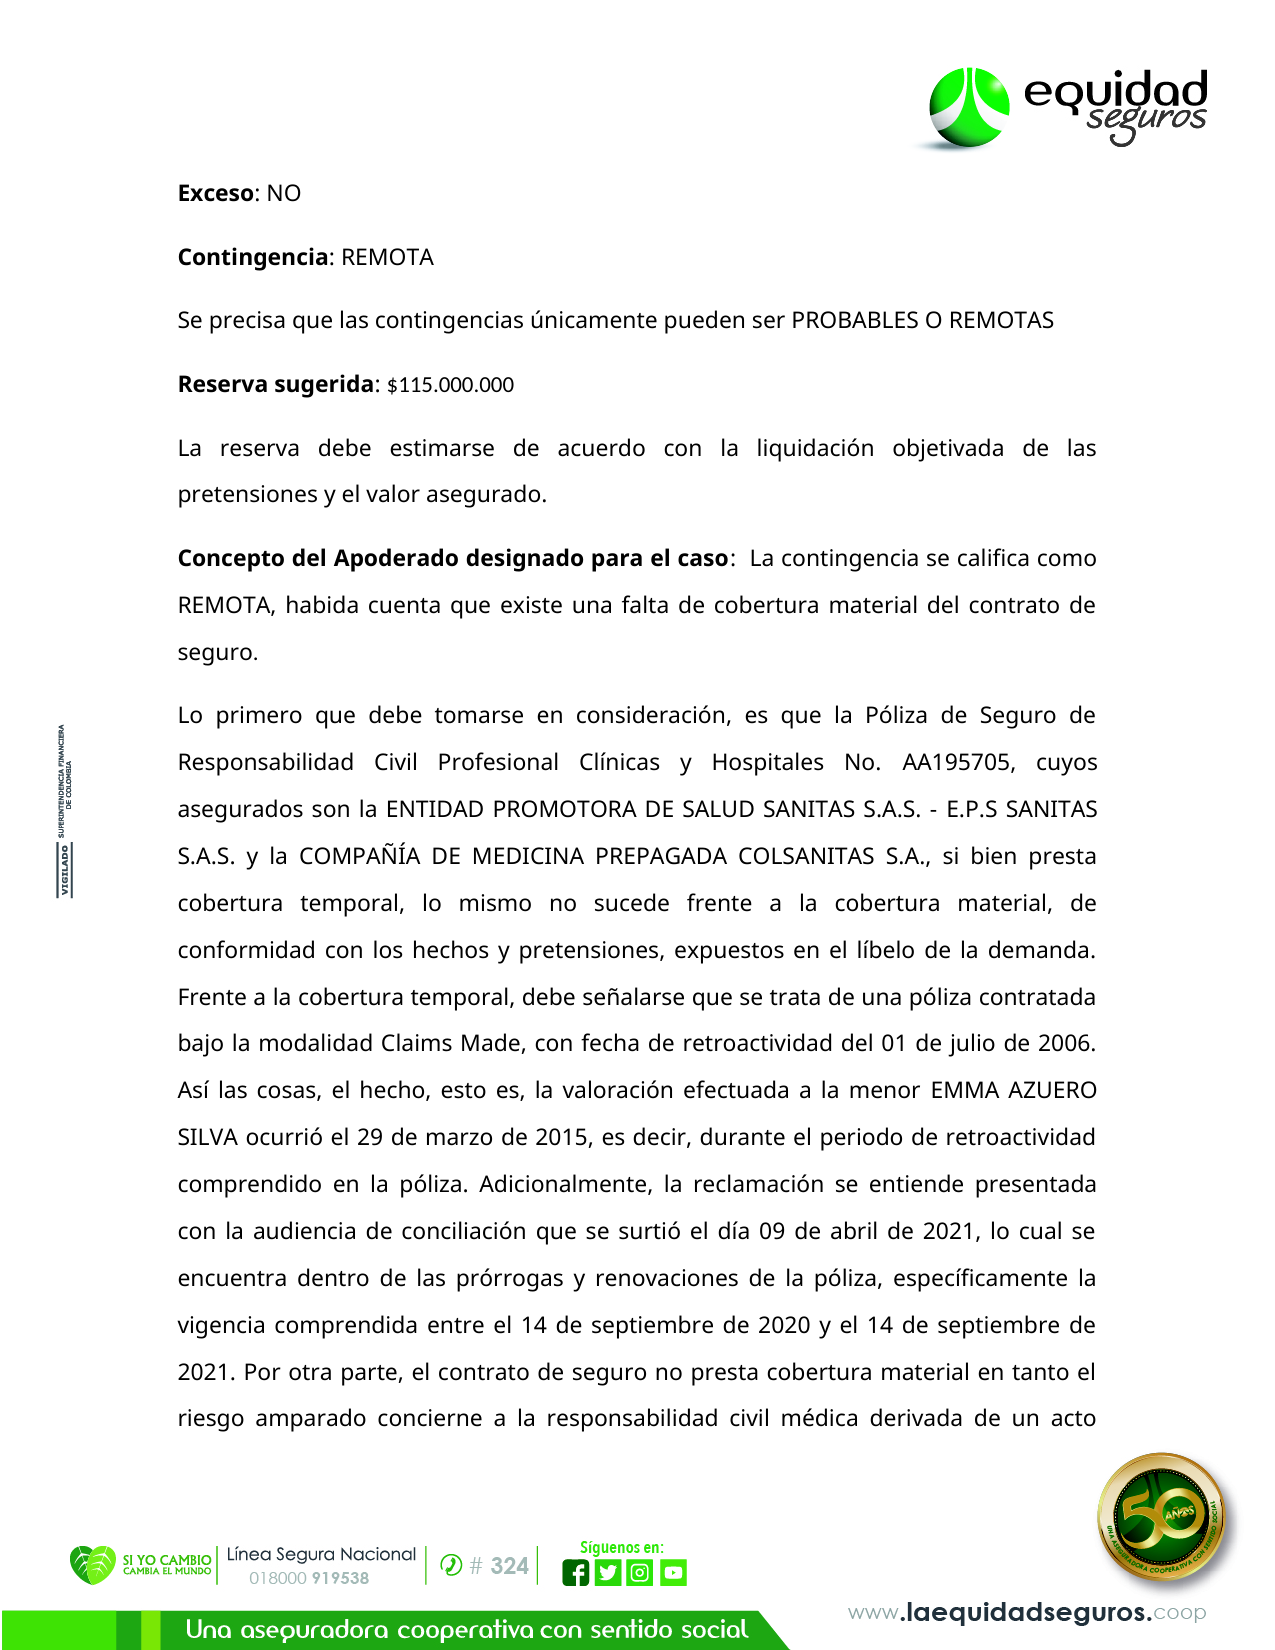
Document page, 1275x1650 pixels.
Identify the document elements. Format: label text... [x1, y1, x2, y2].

text Se precisa que las contingencias únicamente pueden ser PROBABLES O REMOTAS [177, 304, 1098, 336]
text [177, 699, 1098, 1433]
text Concepto del Apoderado designado para el caso: La contingencia se califica como REMOTA, habida cuenta que existe una falta de cobertura material del contrato de seguro. [177, 542, 1098, 667]
text Exceso: [177, 177, 1098, 208]
text La reserva debe estimarse de acuerdo con la liquidación objetivada de las pretensiones y el valor asegurado. [177, 431, 1098, 509]
text Contingencia: [177, 241, 1098, 272]
picture [1, 1, 1275, 1650]
text Reserva sugerida: [177, 368, 1098, 399]
